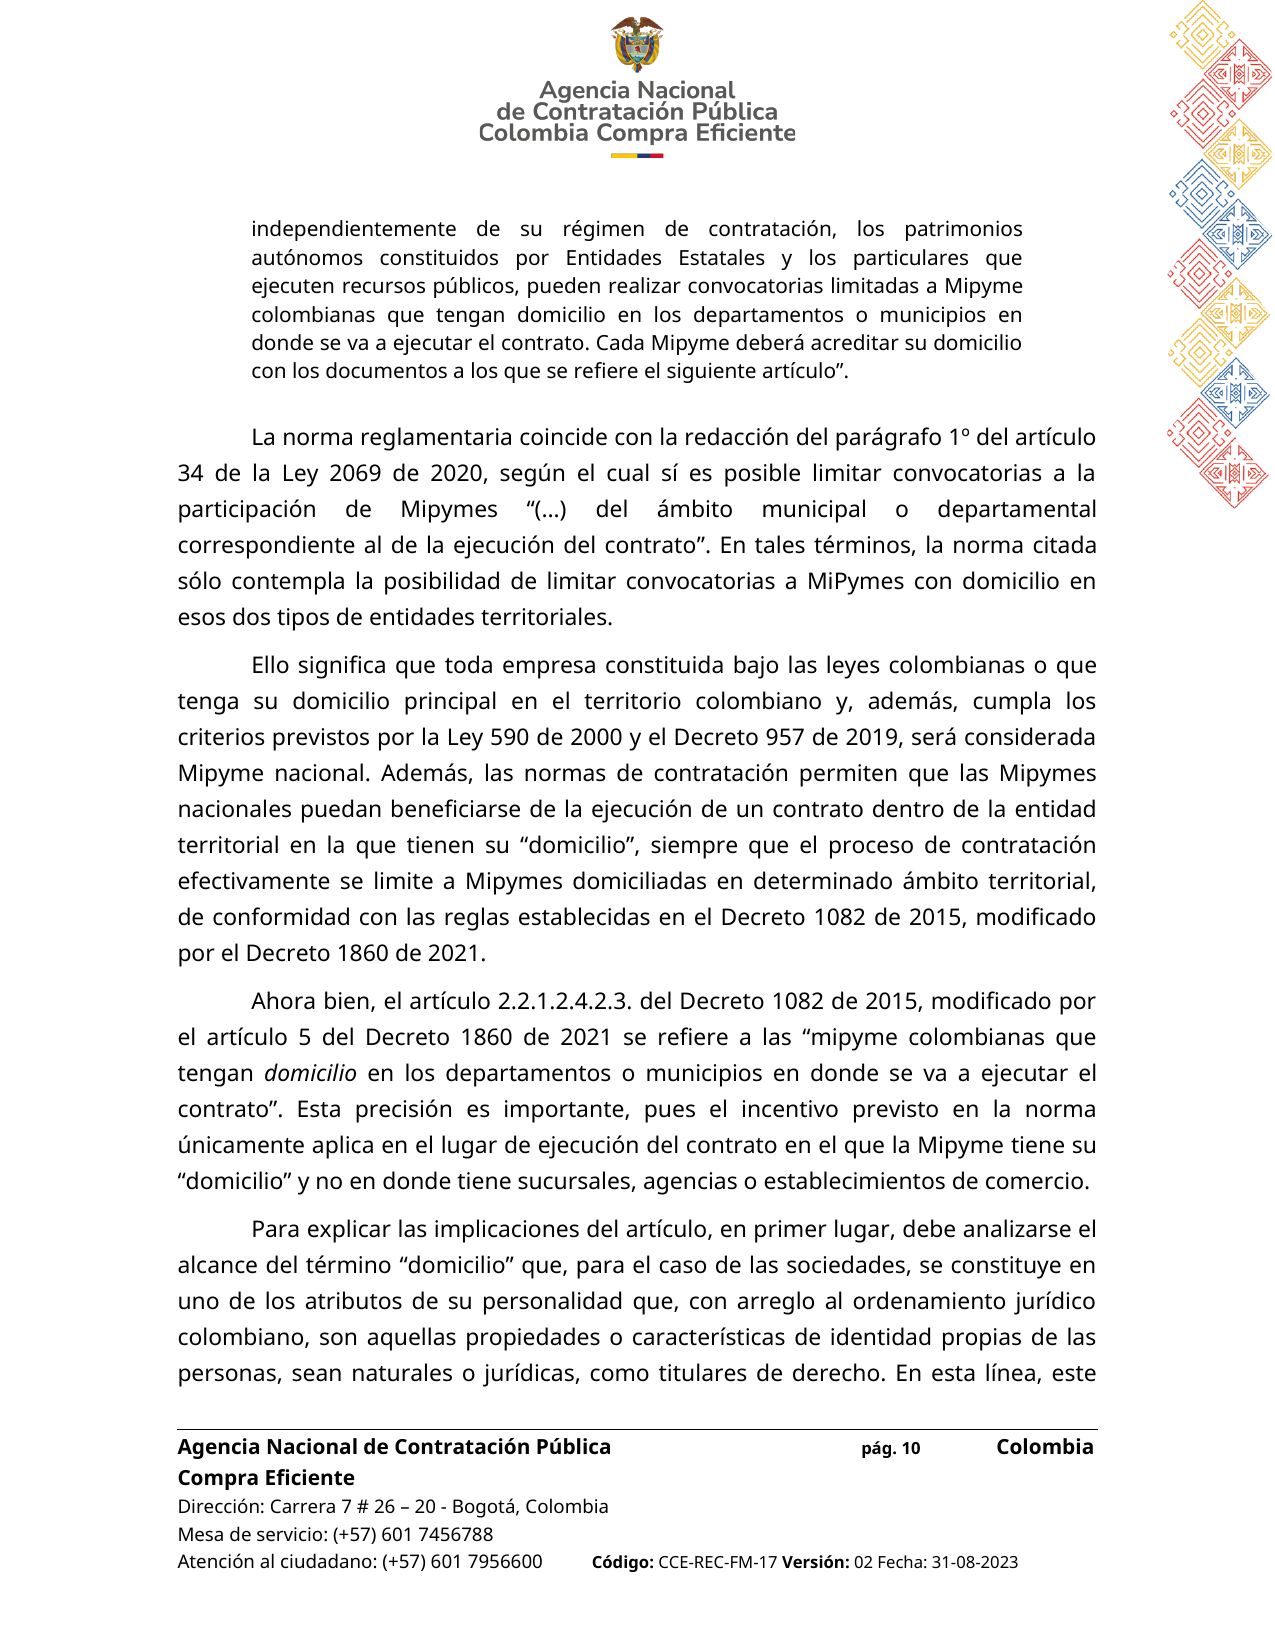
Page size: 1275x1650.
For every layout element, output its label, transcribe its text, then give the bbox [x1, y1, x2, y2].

picture [479, 17, 796, 158]
text Ahora bien, el artículo 2.2.1.2.4.2.3. del Decreto 1082 de 2015, modificado por el artículo 5 del Decreto 1860 de 2021 se refiere a las “mipyme colombianas que tengan domicilio en los departamentos o municipios en donde se va a ejecutar el contrato”. Esta precisión es importante, pues el incentivo previsto en la norma únicamente aplica en el lugar de ejecución del contrato en el que la Mipyme tiene su “domicilio” y no en donde tiene sucursales, agencias o establecimientos de comercio. [177, 985, 1098, 1196]
text La norma reglamentaria coincide con la redacción del parágrafo 1º del artículo 34 de la Ley 2069 de 2020, según el cual sí es posible limitar convocatorias a la participación de Mipymes “(…) del ámbito municipal o departamental correspondiente al de la ejecución del contrato”. En tales términos, la norma citada sólo contempla la posibilidad de limitar convocatorias a MiPymes con domicilio en esos dos tipos de entidades territoriales. [177, 421, 1098, 632]
picture [1165, 0, 1272, 506]
text Ello significa que toda empresa constituida bajo las leyes colombianas o que tenga su domicilio principal en el territorio colombiano y, además, cumpla los criterios previstos por la Ley 590 de 2000 y el Decreto 957 de 2019, será considerada Mipyme nacional. Además, las normas de contratación permiten que las Mipymes nacionales puedan beneficiarse de la ejecución de un contrato dentro de la entidad territorial en la que tienen su “domicilio”, siempre que el proceso de contratación efectivamente se limite a Mipymes domiciliadas en determinado ámbito territorial, de conformidad con las reglas establecidas en el Decreto 1082 de 2015, modificado por el Decreto 1860 de 2021. [177, 649, 1098, 968]
